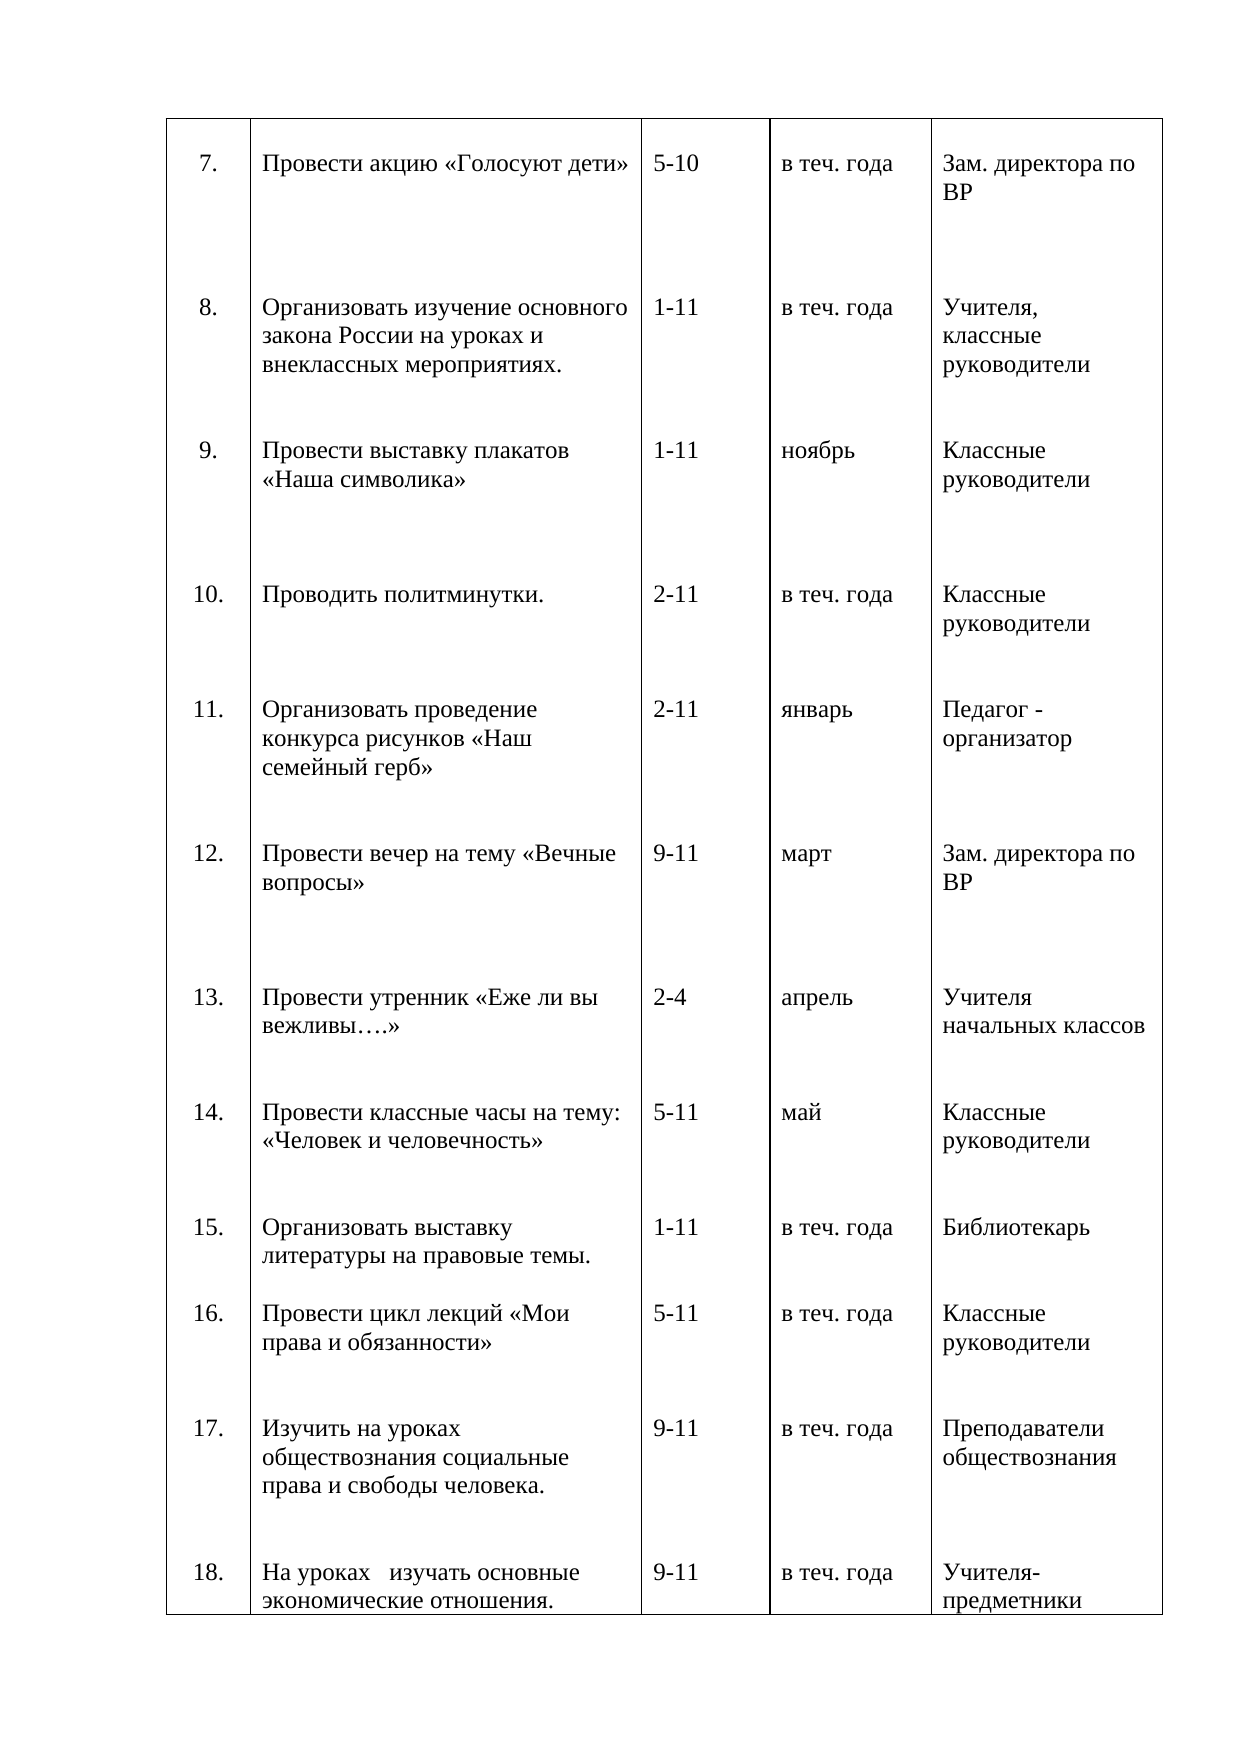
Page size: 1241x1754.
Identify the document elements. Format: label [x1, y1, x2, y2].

table_cell [642, 119, 769, 1614]
table_cell [932, 119, 1162, 1614]
table_cell [251, 119, 641, 1614]
table_cell [771, 119, 931, 1614]
table_cell [167, 119, 250, 1614]
